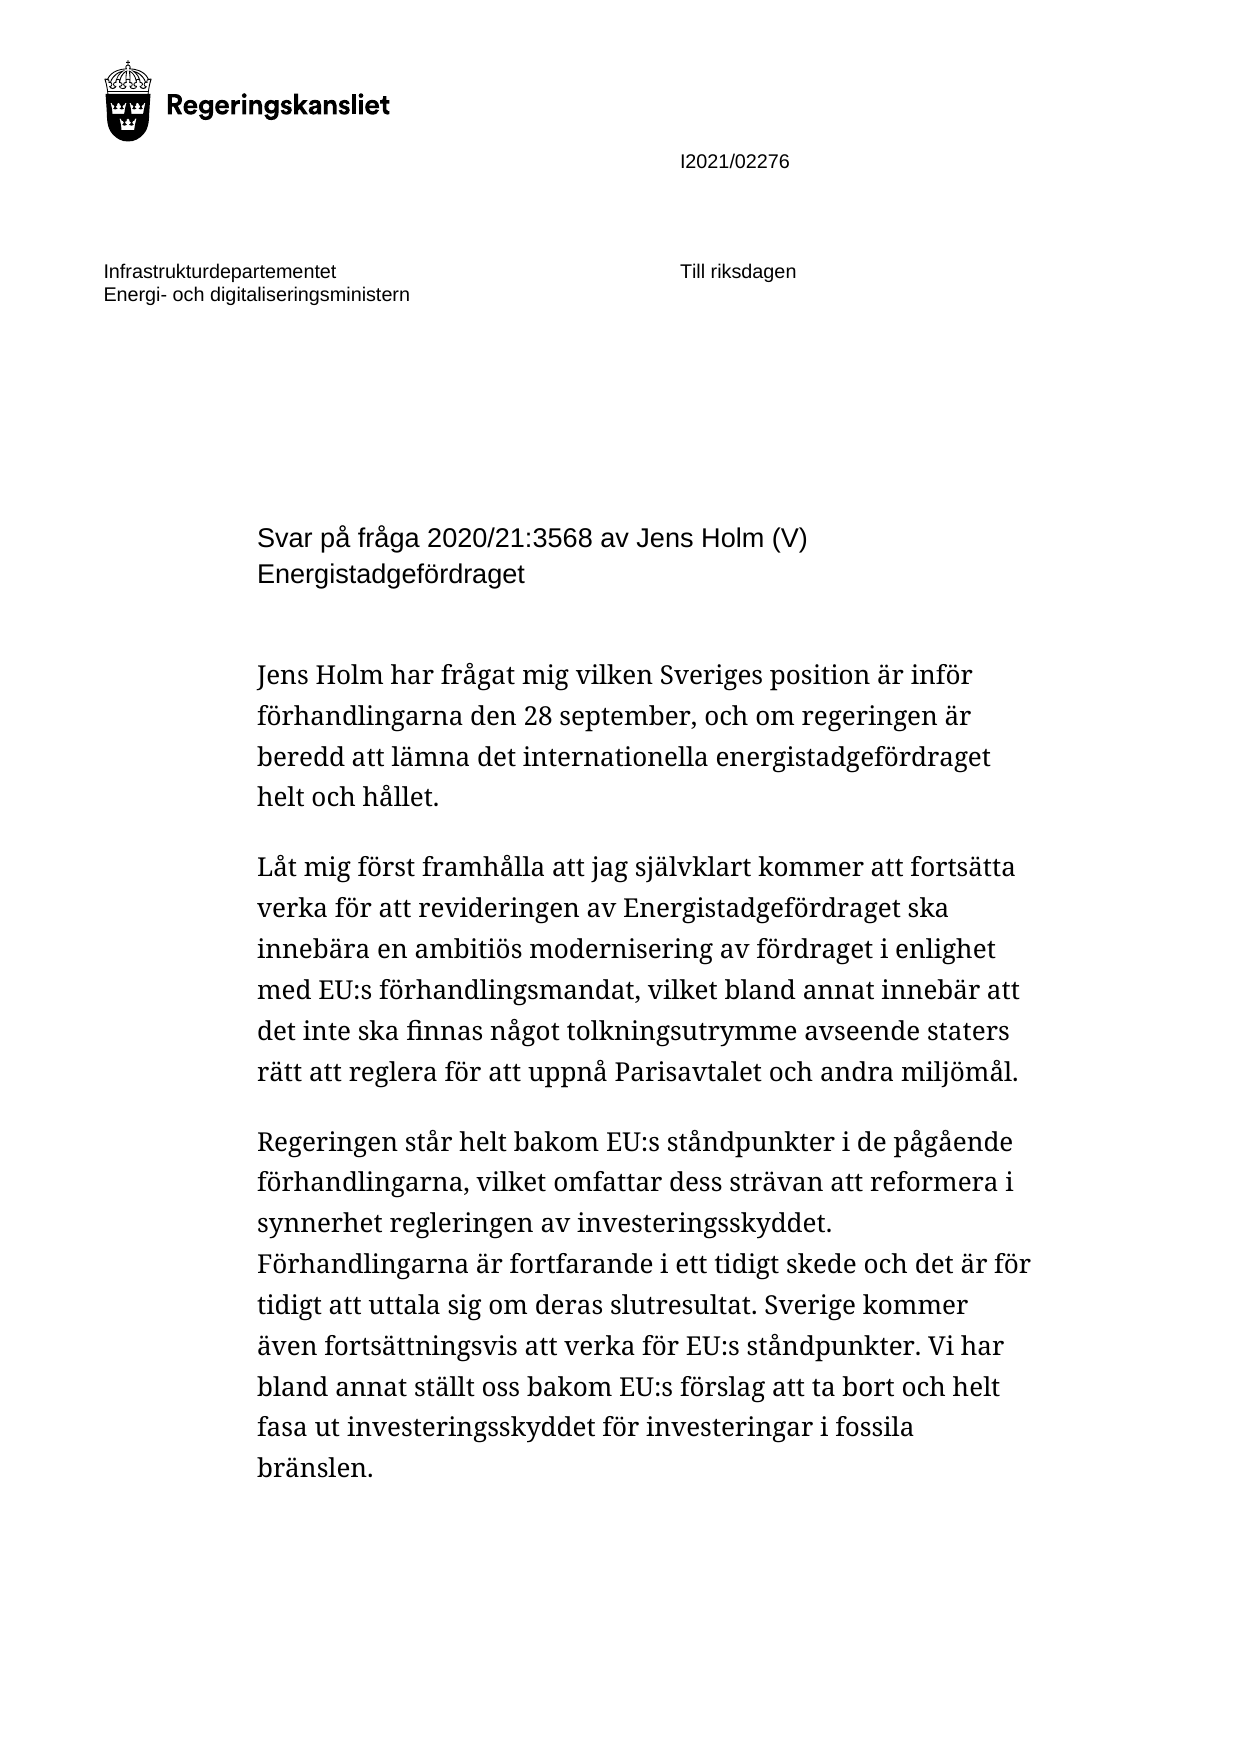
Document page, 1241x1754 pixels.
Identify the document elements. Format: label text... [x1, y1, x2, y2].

text Låt mig först framhålla att jag självklart kommer att fortsätta verka för att revideringen av Energistadgefördraget ska innebära en ambitiös modernisering av fördraget i enlighet med EU:s förhandlingsmandat, vilket bland annat innebär att det inte ska finnas något tolkningsutrymme avseende staters rätt att reglera för att uppnå Parisavtalet och andra miljömål. [257, 849, 1033, 1089]
title Svar på fråga 2020/21:3568 av Jens Holm (V) Energistadgefördraget [257, 522, 1033, 589]
text Regeringen står helt bakom EU:s ståndpunkter i de pågående förhandlingarna, vilket omfattar dess strävan att reformera i synnerhet regleringen av investeringsskyddet. Förhandlingarna är fortfarande i ett tidigt skede och det är för tidigt att uttala sig om deras slutresultat. Sverige kommer även fortsättningsvis att verka för EU:s ståndpunkter. Vi har bland annat ställt oss bakom EU:s förslag att ta bort och helt fasa ut investeringsskyddet för investeringar i fossila bränslen. [257, 1123, 1033, 1485]
text Jens Holm har frågat mig vilken Sveriges position är inför förhandlingarna den 28 september, och om regeringen är beredd att lämna det internationella energistadgefördraget helt och hållet. [257, 657, 1033, 814]
